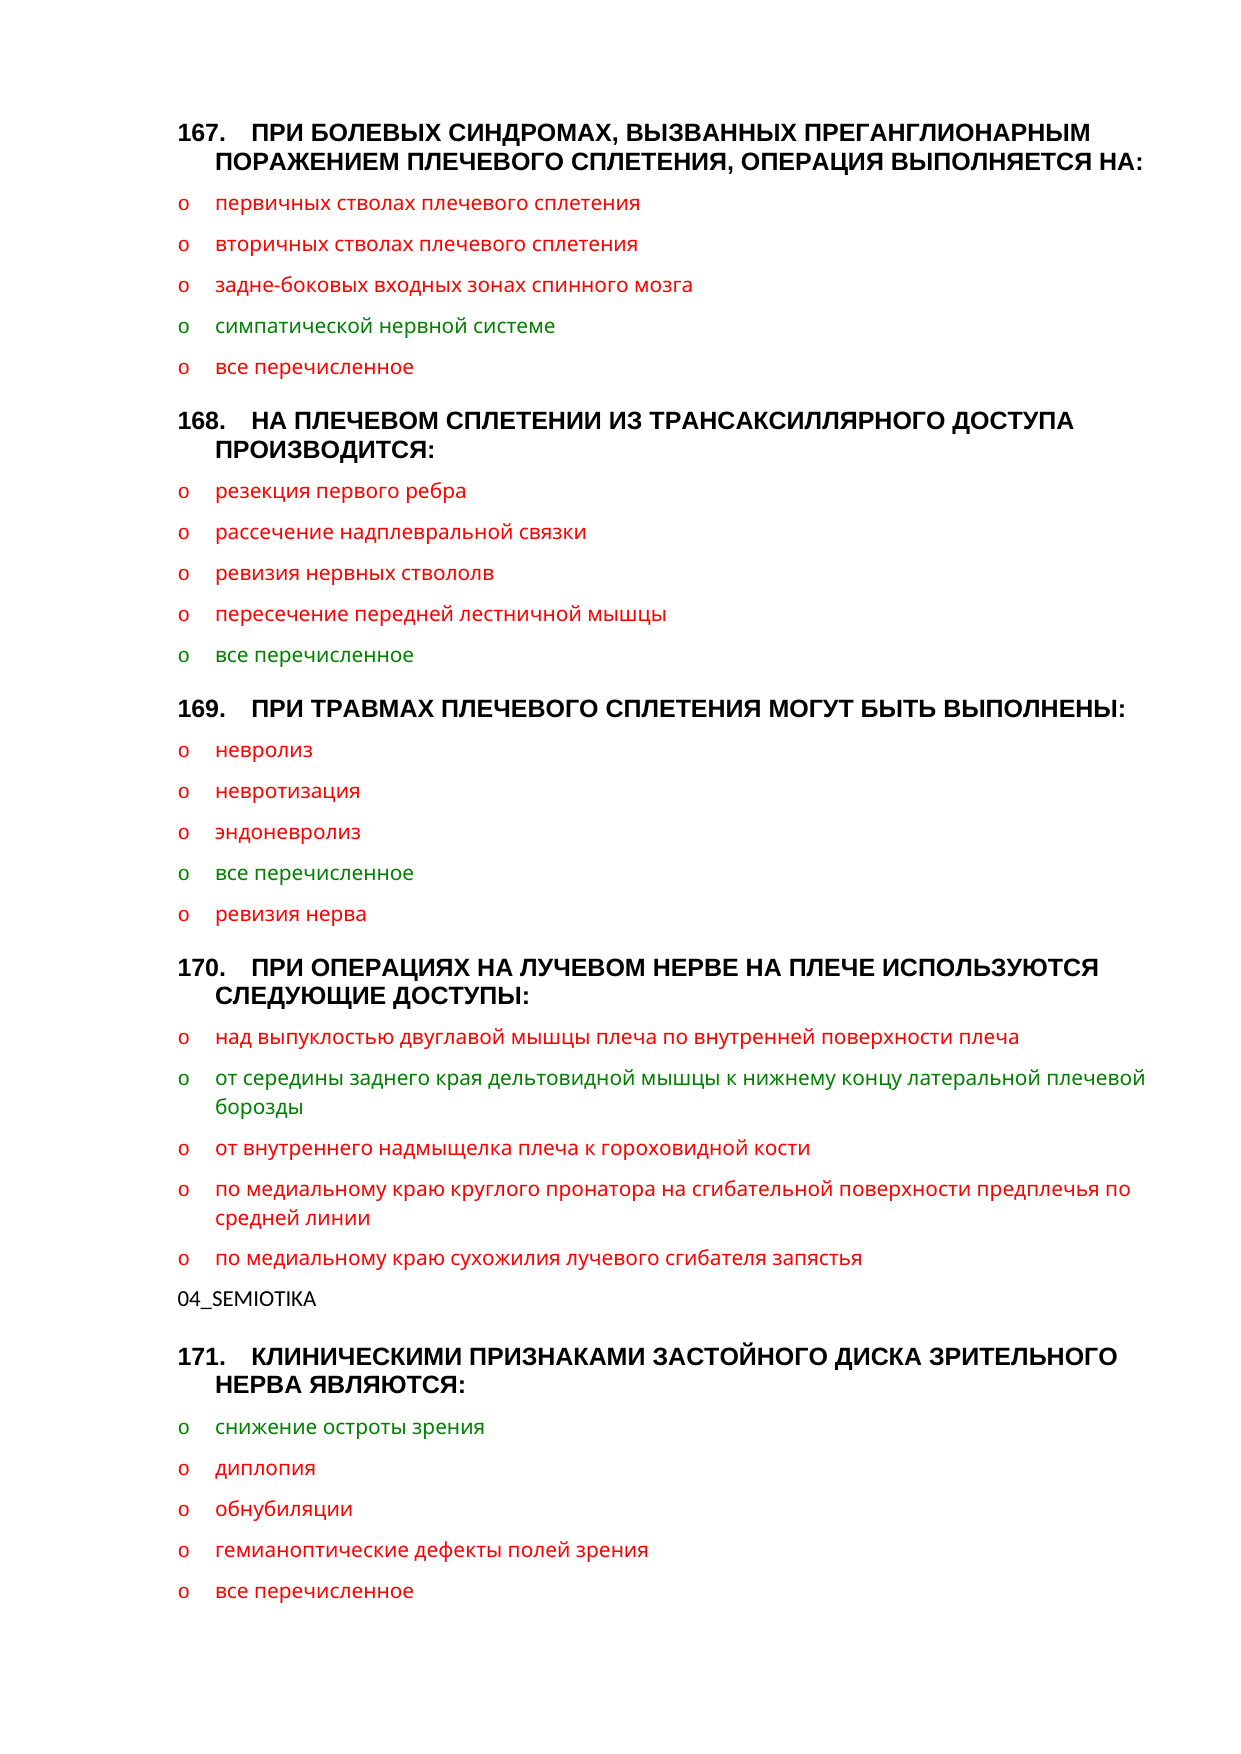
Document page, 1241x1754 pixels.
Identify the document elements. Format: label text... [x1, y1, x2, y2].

text все перечисленное [177, 858, 1152, 886]
text обнубиляции [177, 1494, 1152, 1522]
text резекция первого ребра [177, 476, 1152, 504]
text эндоневролиз [177, 817, 1152, 845]
text симпатической нервной системе [177, 311, 1152, 340]
text КЛИНИЧЕСКИМИ ПРИЗНАКАМИ ЗАСТОЙНОГО ДИСКА ЗРИТЕЛЬНОГО НЕРВА ЯВЛЯЮТСЯ: [177, 1342, 1152, 1399]
text все перечисленное [177, 352, 1152, 381]
text невролиз [177, 735, 1152, 763]
text невротизация [177, 776, 1152, 804]
text ПРИ ОПЕРАЦИЯХ НА ЛУЧЕВОМ НЕРВЕ НА ПЛЕЧЕ ИСПОЛЬЗУЮТСЯ СЛЕДУЮЩИЕ ДОСТУПЫ: [177, 952, 1152, 1010]
text диплопия [177, 1453, 1152, 1481]
text 04_SEMIOTIKA [177, 1284, 1152, 1313]
text от внутреннего надмыщелка плеча к гороховидной кости [177, 1133, 1152, 1162]
text ПРИ БОЛЕВЫХ СИНДРОМАХ, ВЫЗВАННЫХ ПРЕГАНГЛИОНАРНЫМ ПОРАЖЕНИЕМ ПЛЕЧЕВОГО СПЛЕТЕНИЯ, ОПЕРАЦИЯ ВЫПОЛНЯЕТСЯ НА: [177, 118, 1152, 176]
text по медиальному краю круглого пронатора на сгибательной поверхности предплечья по средней линии [177, 1174, 1152, 1231]
text гемианоптические дефекты полей зрения [177, 1535, 1152, 1563]
text от середины заднего края дельтовидной мышцы к нижнему концу латеральной плечевой борозды [177, 1063, 1152, 1121]
text ревизия нерва [177, 899, 1152, 927]
text над выпуклостью двуглавой мышцы плеча по внутренней поверхности плеча [177, 1022, 1152, 1051]
text снижение остроты зрения [177, 1412, 1152, 1440]
text задне-боковых входных зонах спинного мозга [177, 270, 1152, 299]
text все перечисленное [177, 640, 1152, 668]
text вторичных стволах плечевого сплетения [177, 229, 1152, 258]
text пересечение передней лестничной мышцы [177, 599, 1152, 627]
text по медиальному краю сухожилия лучевого сгибателя запястья [177, 1243, 1152, 1272]
text ПРИ ТРАВМАХ ПЛЕЧЕВОГО СПЛЕТЕНИЯ МОГУТ БЫТЬ ВЫПОЛНЕНЫ: [177, 693, 1152, 722]
text все перечисленное [177, 1576, 1152, 1604]
text первичных стволах плечевого сплетения [177, 188, 1152, 217]
text ревизия нервных ствололв [177, 558, 1152, 586]
text НА ПЛЕЧЕВОМ СПЛЕТЕНИИ ИЗ ТРАНСАКСИЛЛЯРНОГО ДОСТУПА ПРОИЗВОДИТСЯ: [177, 406, 1152, 463]
text рассечение надплевральной связки [177, 517, 1152, 545]
